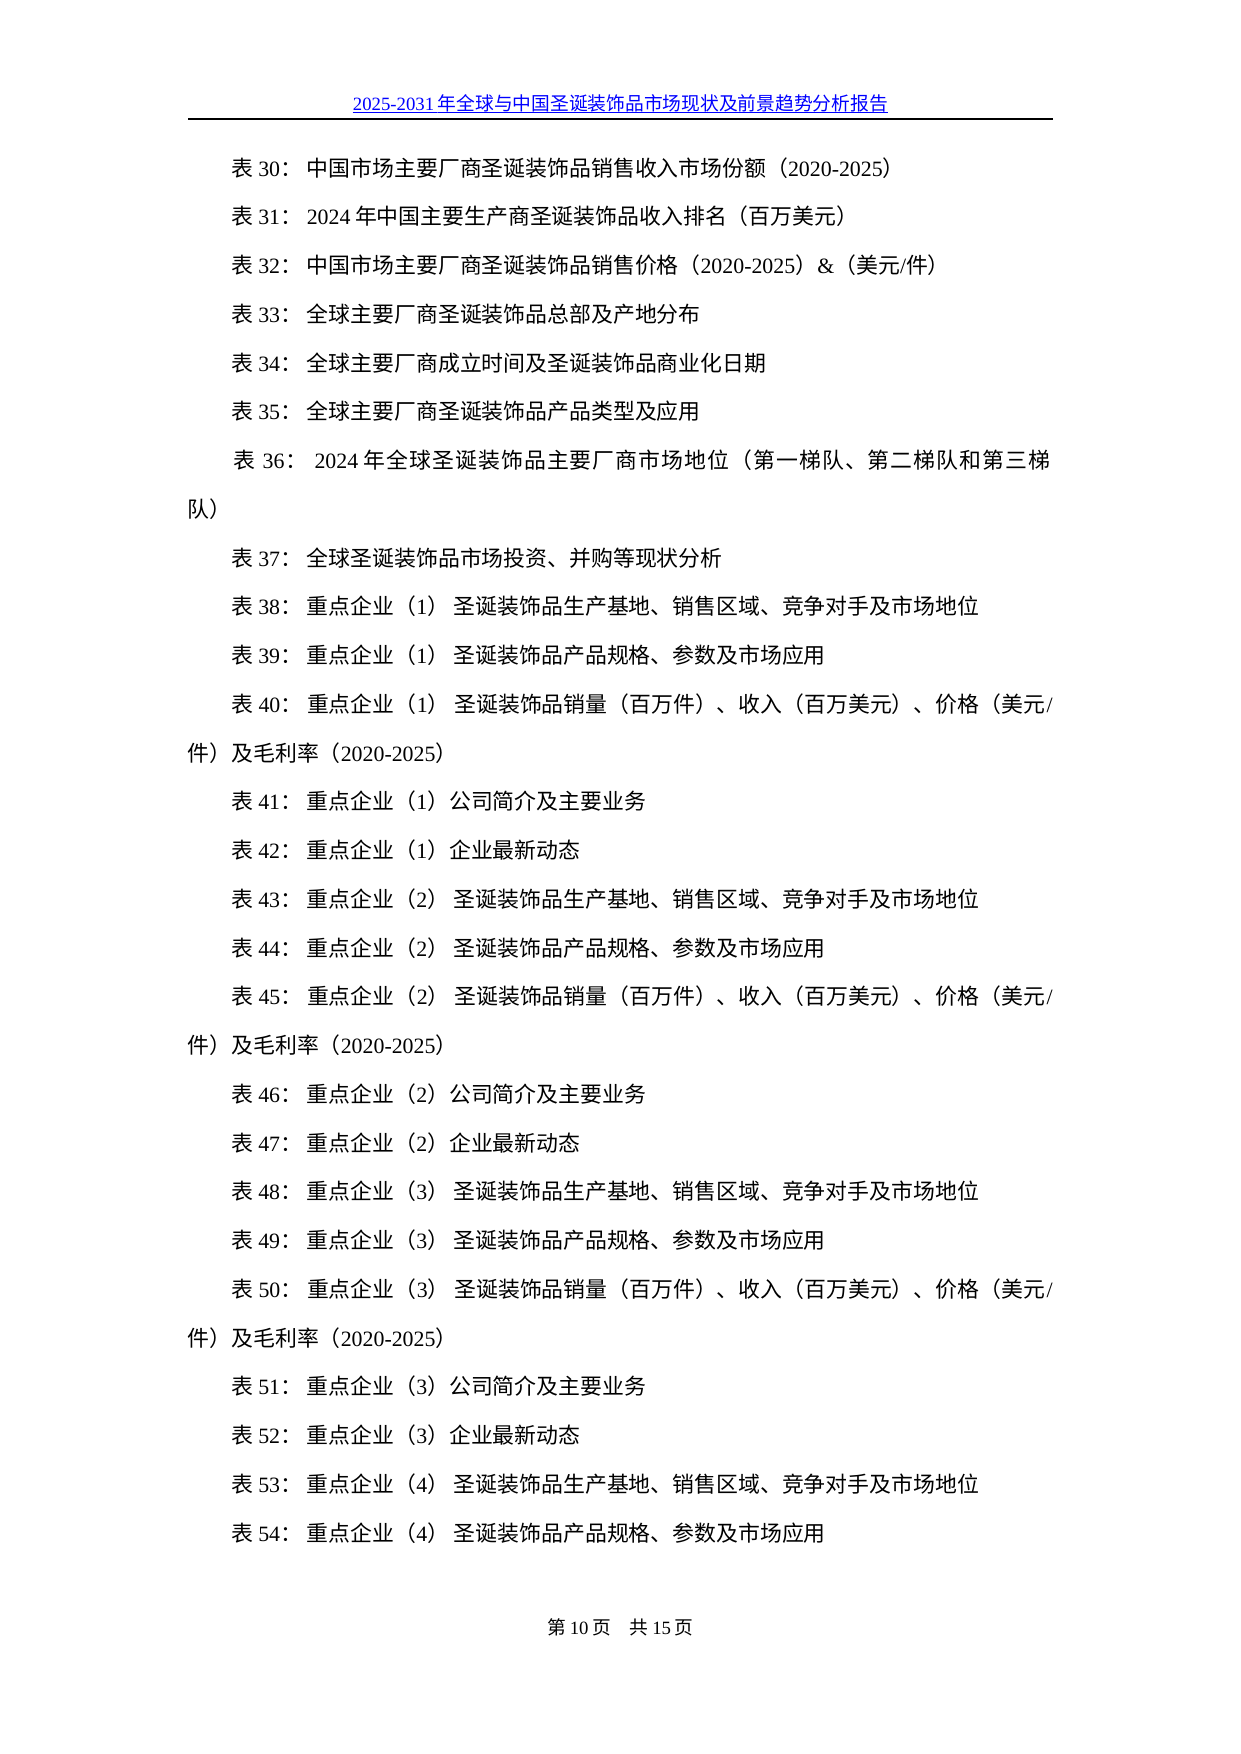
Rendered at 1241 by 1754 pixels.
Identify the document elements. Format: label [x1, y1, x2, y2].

text [187, 150, 1053, 1548]
